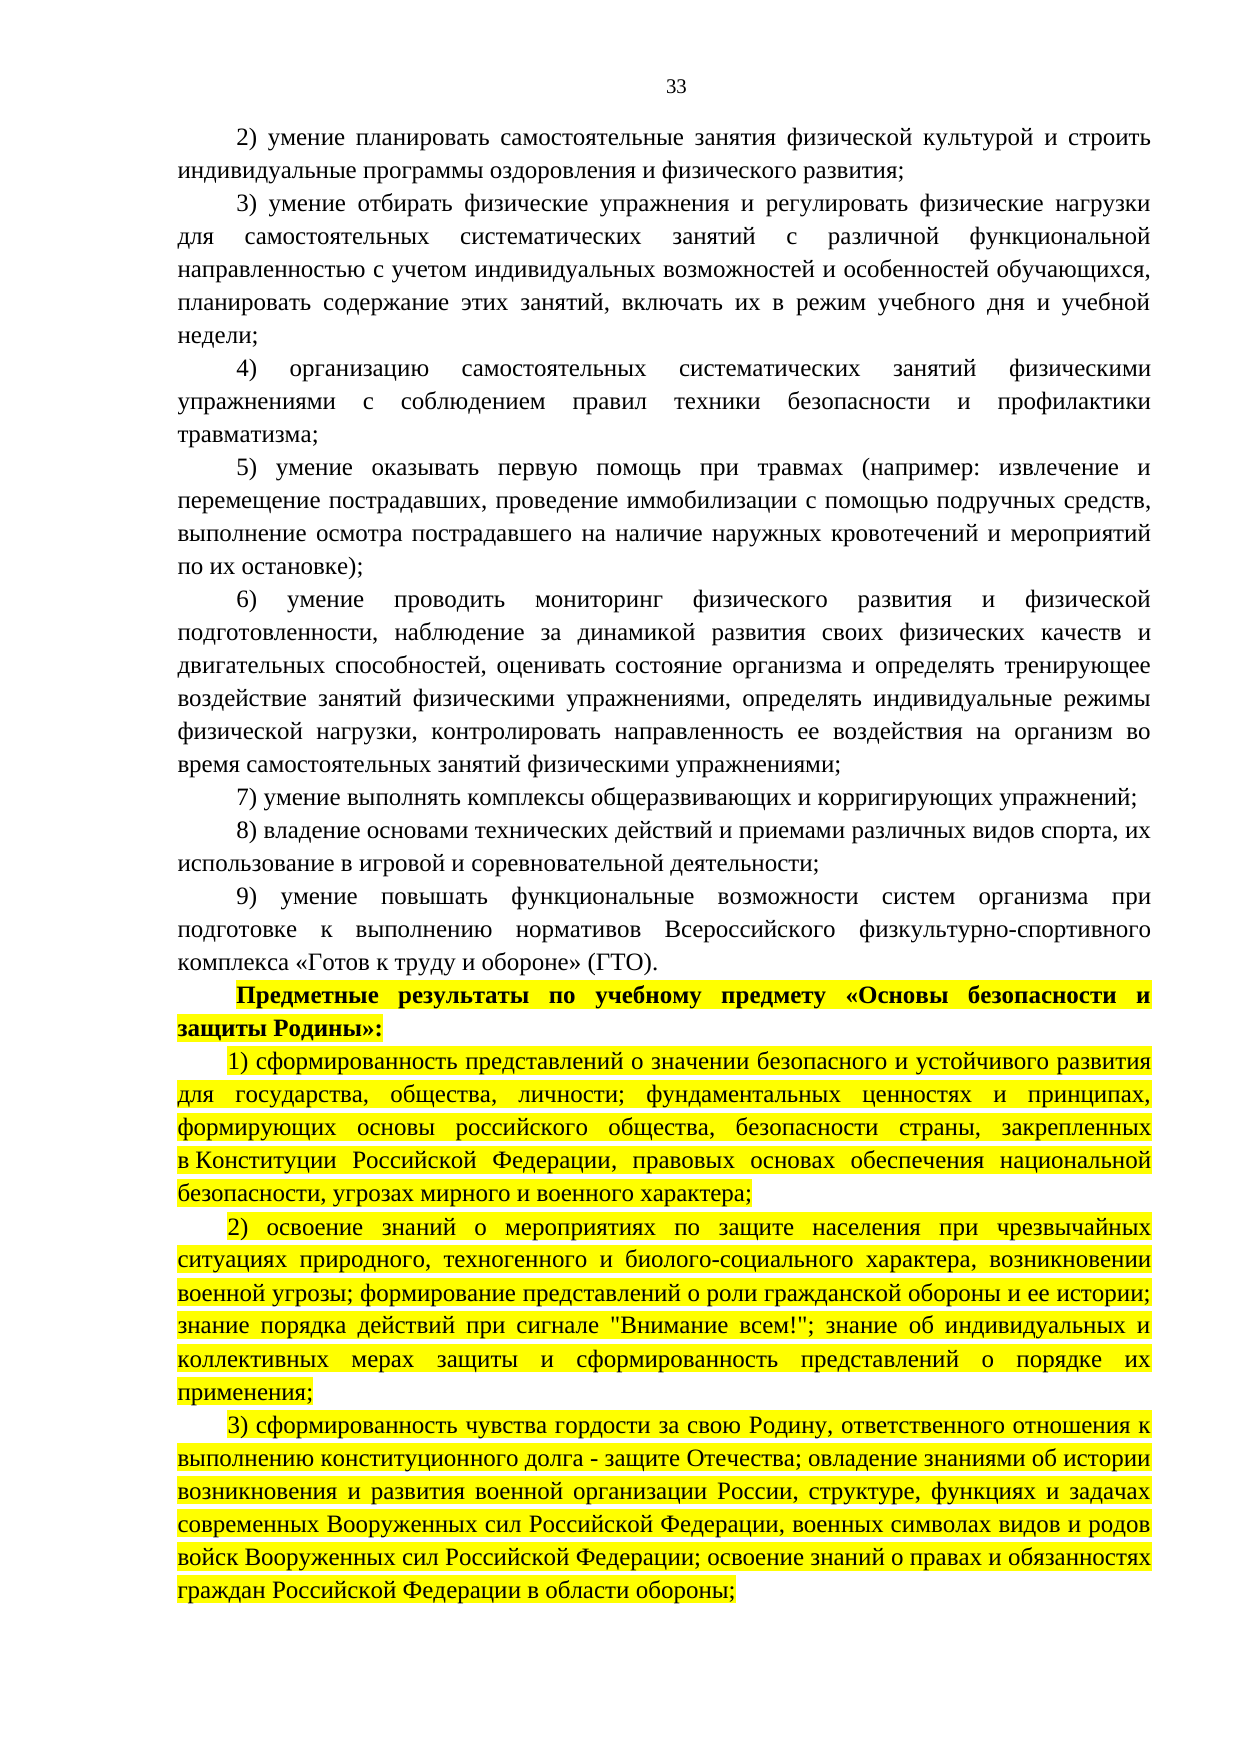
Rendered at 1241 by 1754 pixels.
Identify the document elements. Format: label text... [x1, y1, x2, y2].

text 2) освоение знаний о мероприятиях по защите населения при чрезвычайных ситуациях природного, техногенного и биолого-социального характера, возникновении военной угрозы; формирование представлений о роли гражданской обороны и ее истории; знание порядка действий при сигнале "Внимание всем!"; знание об индивидуальных и коллективных мерах защиты и сформированность представлений о порядке их применения; [177, 1212, 1152, 1245]
text 4) организацию самостоятельных систематических занятий физическими упражнениями с соблюдением правил техники безопасности и профилактики травматизма; [177, 353, 1152, 448]
text 9) умение повышать функциональные возможности систем организма при подготовке к выполнению нормативов Всероссийского физкультурно-спортивного комплекса «Готов к труду и обороне» (ГТО). [177, 881, 1152, 976]
text 1) сформированность представлений о значении безопасного и устойчивого развития для государства, общества, личности; фундаментальных ценностях и принципах, формирующих основы российского общества, безопасности страны, закрепленных в Конституции Российской Федерации, правовых основах обеспечения национальной безопасности, угрозах мирного и военного характера; [177, 1046, 1152, 1080]
text 8) владение основами технических действий и приемами различных видов спорта, их использование в игровой и соревновательной деятельности; [177, 815, 1152, 877]
text 2) умение планировать самостоятельные занятия физической культурой и строить индивидуальные программы оздоровления и физического развития; [177, 122, 1152, 184]
text 2) освоение знаний о мероприятиях по защите населения при чрезвычайных ситуациях природного, техногенного и биолого-социального характера, возникновении военной угрозы; формирование представлений о роли гражданской обороны и ее истории; знание порядка действий при сигнале "Внимание всем!"; знание об индивидуальных и коллективных мерах защиты и сформированность представлений о порядке их применения; [177, 1372, 1152, 1405]
text 3) сформированность чувства гордости за свою Родину, ответственного отношения к выполнению конституционного долга - защите Отечества; овладение знаниями об истории возникновения и развития военной организации России, структуре, функциях и задачах современных Вооруженных сил Российской Федерации, военных символах видов и родов войск Вооруженных сил Российской Федерации; освоение знаний о правах и обязанностях граждан Российской Федерации в области обороны; [177, 1571, 1152, 1603]
text 3) умение отбирать физические упражнения и регулировать физические нагрузки для самостоятельных систематических занятий с различной функциональной направленностью с учетом индивидуальных возможностей и особенностей обучающихся, планировать содержание этих занятий, включать их в режим учебного дня и учебной недели; [177, 188, 1152, 349]
text 3) сформированность чувства гордости за свою Родину, ответственного отношения к выполнению конституционного долга - защите Отечества; овладение знаниями об истории возникновения и развития военной организации России, структуре, функциях и задачах современных Вооруженных сил Российской Федерации, военных символах видов и родов войск Вооруженных сил Российской Федерации; освоение знаний о правах и обязанностях граждан Российской Федерации в области обороны; [177, 1410, 1152, 1443]
text 6) умение проводить мониторинг физического развития и физической подготовленности, наблюдение за динамикой развития своих физических качеств и двигательных способностей, оценивать состояние организма и определять тренирующее воздействие занятий физическими упражнениями, определять индивидуальные режимы физической нагрузки, контролировать направленность ее воздействия на организм во время самостоятельных занятий физическими упражнениями; [177, 584, 1152, 778]
text 7) умение выполнять комплексы общеразвивающих и корригирующих упражнений; [177, 782, 1152, 811]
text 5) умение оказывать первую помощь при травмах (например: извлечение и перемещение пострадавших, проведение иммобилизации с помощью подручных средств, выполнение осмотра пострадавшего на наличие наружных кровотечений и мероприятий по их остановке); [177, 452, 1152, 580]
text 1) сформированность представлений о значении безопасного и устойчивого развития для государства, общества, личности; фундаментальных ценностях и принципах, формирующих основы российского общества, безопасности страны, закрепленных в Конституции Российской Федерации, правовых основах обеспечения национальной безопасности, угрозах мирного и военного характера; [177, 1174, 1152, 1207]
text Предметные результаты по учебному предмету «Основы безопасности и защиты Родины»: [177, 980, 1152, 1042]
